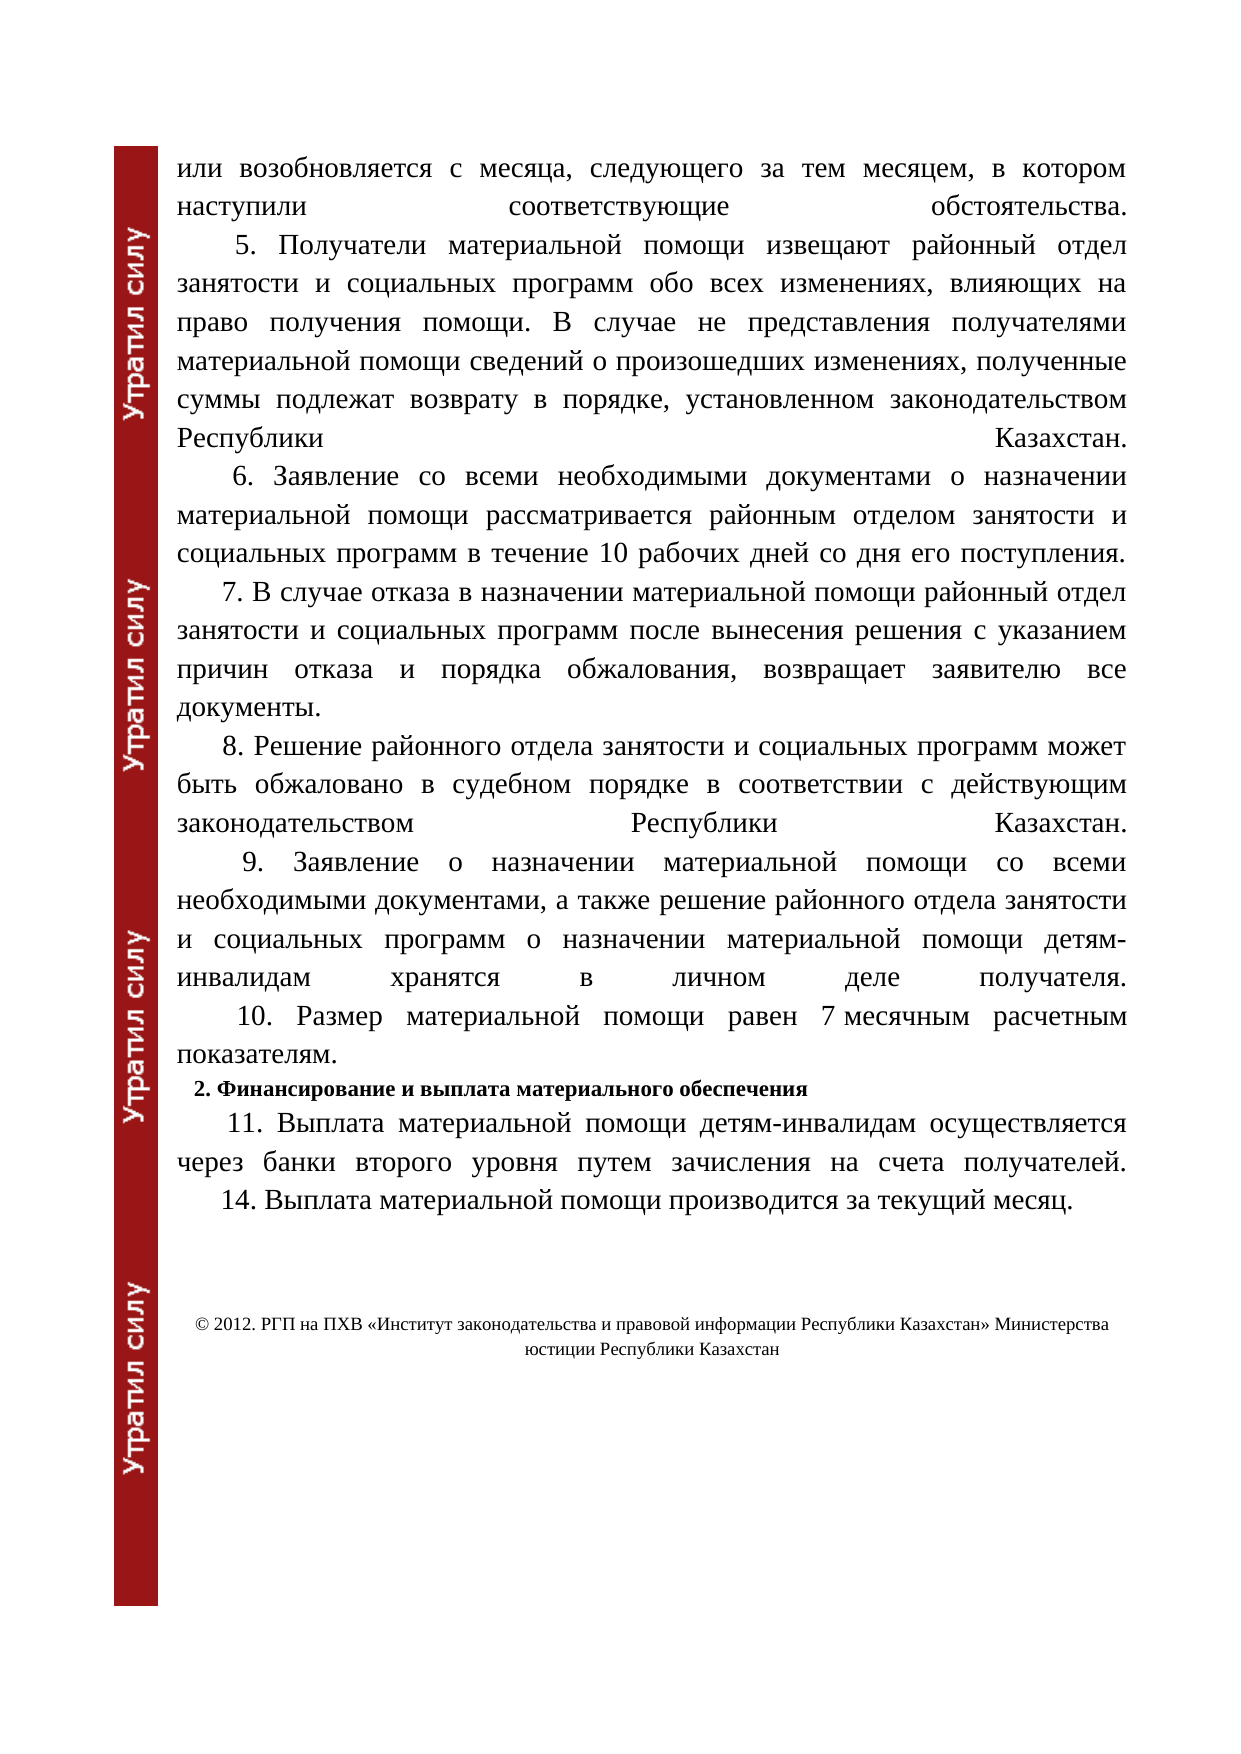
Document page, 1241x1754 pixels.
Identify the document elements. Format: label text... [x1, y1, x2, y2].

text 2. Финансирование и выплата материального обеспечения [112, 1075, 1128, 1101]
picture [114, 146, 158, 150]
picture [114, 1070, 158, 1075]
picture [114, 1216, 158, 1313]
picture [114, 1359, 158, 1606]
text © 2012. РГП на ПХВ «Институт законодательства и правовой информации Республики Казахстан» Министерства юстиции Республики Казахстан [112, 1313, 1128, 1359]
text 11. Выплата материальной помощи детям-инвалидам осуществляется через банки второго уровня путем зачисления на счета получателей. 14. Выплата материальной помощи производится за текущий месяц. [112, 1105, 1128, 1216]
picture [114, 1101, 158, 1105]
